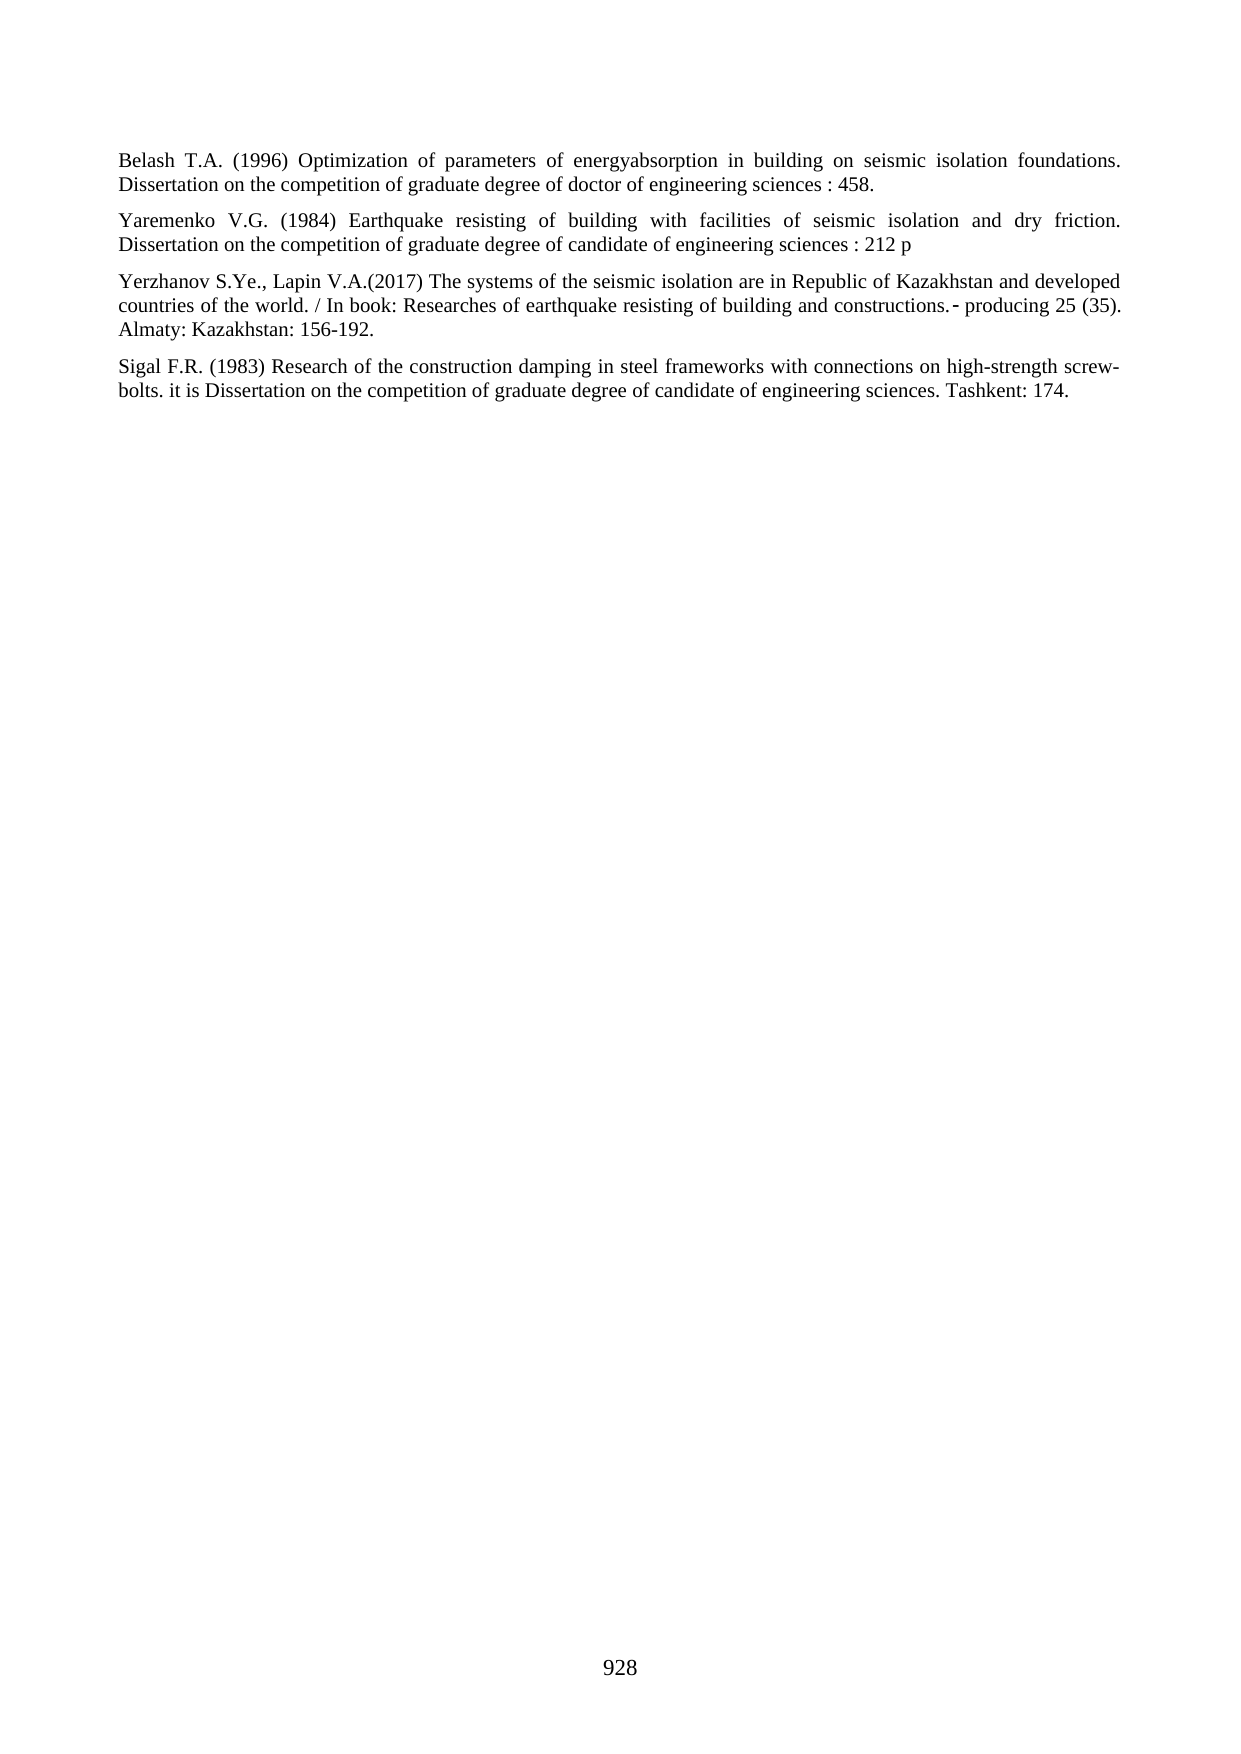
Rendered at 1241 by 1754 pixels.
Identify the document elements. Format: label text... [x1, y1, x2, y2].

text Sigal F.R. (1983) Research of the construction damping in steel frameworks with connections on high-strength screw-bolts. it is Dissertation on the competition of graduate degree of candidate of engineering sciences. Tashkent: 174. [118, 354, 1122, 402]
text Yaremenko V.G. (1984) Earthquake resisting of building with facilities of seismic isolation and dry friction. Dissertation on the competition of graduate degree of candidate of engineering sciences : 212 p [118, 208, 1122, 256]
text Yerzhanov S.Ye., Lapin V.A.(2017) The systems of the seismic isolation are in Republic of Kazakhstan and developed countries of the world. / In book: Researches of earthquake resisting of building and constructions. producing 25 (35). Almaty: Kazakhstan: 156-192. [118, 269, 1122, 341]
text Belash T.A. (1996) Optimization of parameters of energyabsorption in building on seismic isolation foundations. Dissertation on the competition of graduate degree of doctor of engineering sciences : 458. [118, 148, 1122, 196]
